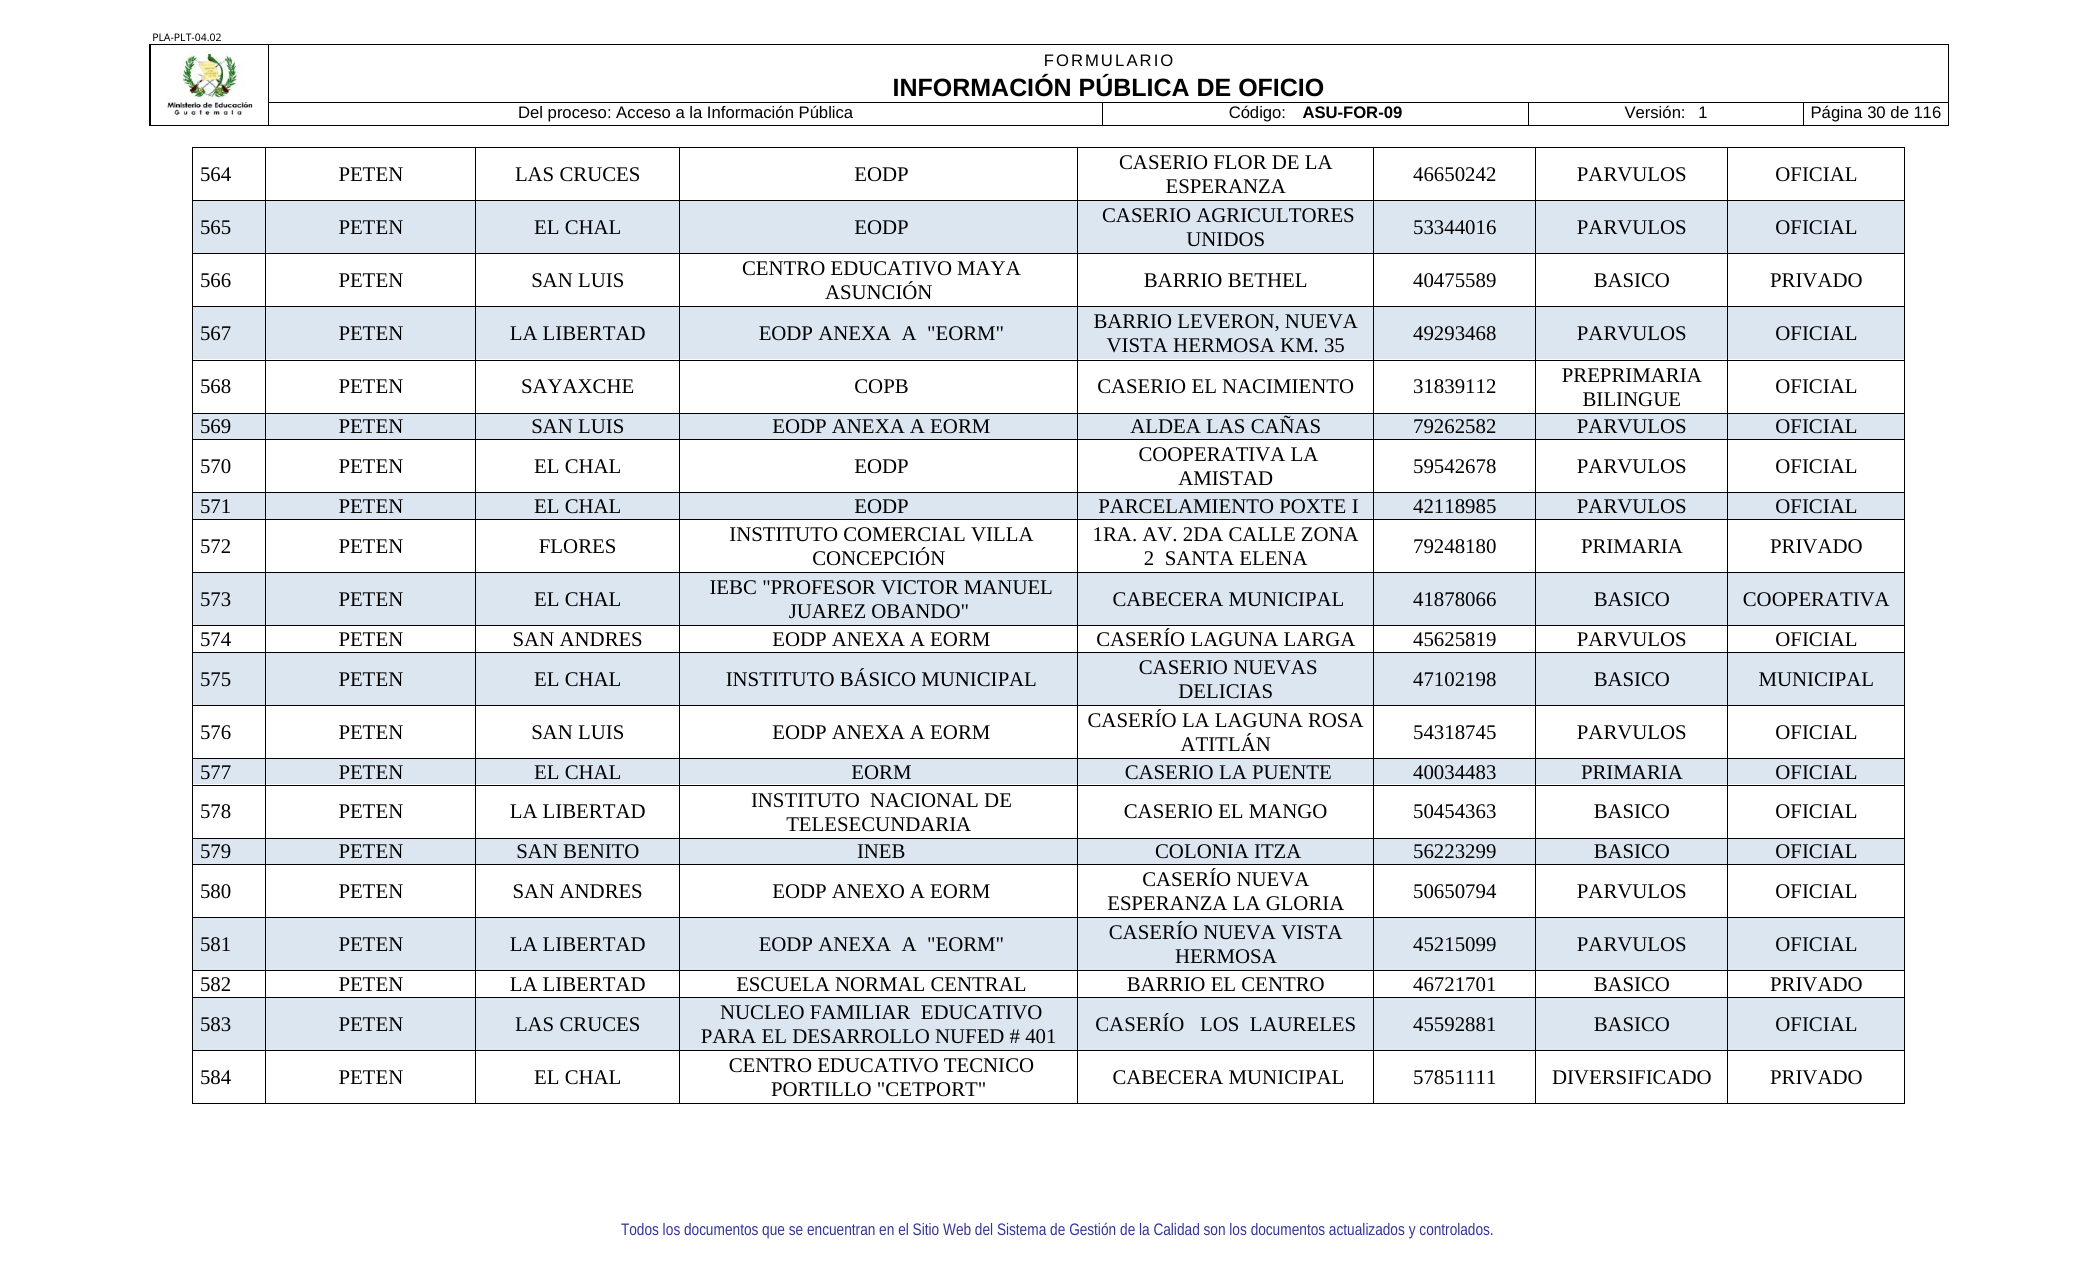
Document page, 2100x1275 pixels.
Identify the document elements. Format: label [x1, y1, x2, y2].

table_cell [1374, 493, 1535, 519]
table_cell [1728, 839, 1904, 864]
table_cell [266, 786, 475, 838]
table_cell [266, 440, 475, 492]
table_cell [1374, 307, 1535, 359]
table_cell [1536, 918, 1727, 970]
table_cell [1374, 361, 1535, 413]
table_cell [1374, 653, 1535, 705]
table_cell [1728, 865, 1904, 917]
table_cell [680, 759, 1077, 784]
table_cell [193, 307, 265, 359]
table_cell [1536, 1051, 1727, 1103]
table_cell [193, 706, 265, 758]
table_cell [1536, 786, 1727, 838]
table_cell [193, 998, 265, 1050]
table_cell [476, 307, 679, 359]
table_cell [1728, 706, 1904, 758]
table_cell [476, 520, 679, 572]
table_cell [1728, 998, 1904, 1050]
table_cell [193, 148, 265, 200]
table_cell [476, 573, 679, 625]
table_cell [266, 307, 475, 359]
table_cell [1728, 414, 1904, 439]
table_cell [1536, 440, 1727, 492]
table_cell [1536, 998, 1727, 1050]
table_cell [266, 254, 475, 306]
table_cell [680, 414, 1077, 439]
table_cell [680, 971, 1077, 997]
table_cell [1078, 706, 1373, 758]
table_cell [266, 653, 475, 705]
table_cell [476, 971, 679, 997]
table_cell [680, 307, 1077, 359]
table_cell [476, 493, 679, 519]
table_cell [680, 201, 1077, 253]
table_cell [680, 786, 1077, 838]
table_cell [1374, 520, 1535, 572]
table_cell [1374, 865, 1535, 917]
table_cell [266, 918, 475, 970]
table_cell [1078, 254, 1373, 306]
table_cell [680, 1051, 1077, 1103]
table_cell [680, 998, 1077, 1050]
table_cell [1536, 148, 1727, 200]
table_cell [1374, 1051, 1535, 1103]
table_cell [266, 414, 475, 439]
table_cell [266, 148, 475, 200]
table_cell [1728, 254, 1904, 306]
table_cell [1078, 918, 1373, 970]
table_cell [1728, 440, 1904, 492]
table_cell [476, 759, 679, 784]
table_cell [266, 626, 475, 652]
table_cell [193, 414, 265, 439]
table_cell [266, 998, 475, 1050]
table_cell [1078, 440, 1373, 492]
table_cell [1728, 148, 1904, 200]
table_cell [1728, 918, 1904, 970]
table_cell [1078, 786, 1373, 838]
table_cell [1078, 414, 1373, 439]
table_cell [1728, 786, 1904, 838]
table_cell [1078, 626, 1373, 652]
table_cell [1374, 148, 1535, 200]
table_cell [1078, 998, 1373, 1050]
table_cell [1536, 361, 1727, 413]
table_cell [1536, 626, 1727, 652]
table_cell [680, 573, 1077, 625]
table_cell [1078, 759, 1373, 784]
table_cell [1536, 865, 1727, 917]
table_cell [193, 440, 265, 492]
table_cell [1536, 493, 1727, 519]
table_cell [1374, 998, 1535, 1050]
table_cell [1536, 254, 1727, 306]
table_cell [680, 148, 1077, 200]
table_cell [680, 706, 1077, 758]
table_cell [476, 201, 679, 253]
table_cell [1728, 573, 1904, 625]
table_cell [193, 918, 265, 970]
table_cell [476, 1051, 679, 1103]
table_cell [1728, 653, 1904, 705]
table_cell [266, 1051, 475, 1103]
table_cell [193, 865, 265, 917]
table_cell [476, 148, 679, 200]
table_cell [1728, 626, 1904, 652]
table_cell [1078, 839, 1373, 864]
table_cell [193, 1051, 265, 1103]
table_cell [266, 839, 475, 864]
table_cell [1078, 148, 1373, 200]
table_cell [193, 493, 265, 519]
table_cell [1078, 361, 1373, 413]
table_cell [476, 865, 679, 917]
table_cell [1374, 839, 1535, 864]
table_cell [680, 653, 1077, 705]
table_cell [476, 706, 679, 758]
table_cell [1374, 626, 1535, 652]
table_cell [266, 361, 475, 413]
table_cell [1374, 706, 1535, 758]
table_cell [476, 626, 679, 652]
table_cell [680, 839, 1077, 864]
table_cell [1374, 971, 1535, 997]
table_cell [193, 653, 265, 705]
picture [166, 51, 253, 117]
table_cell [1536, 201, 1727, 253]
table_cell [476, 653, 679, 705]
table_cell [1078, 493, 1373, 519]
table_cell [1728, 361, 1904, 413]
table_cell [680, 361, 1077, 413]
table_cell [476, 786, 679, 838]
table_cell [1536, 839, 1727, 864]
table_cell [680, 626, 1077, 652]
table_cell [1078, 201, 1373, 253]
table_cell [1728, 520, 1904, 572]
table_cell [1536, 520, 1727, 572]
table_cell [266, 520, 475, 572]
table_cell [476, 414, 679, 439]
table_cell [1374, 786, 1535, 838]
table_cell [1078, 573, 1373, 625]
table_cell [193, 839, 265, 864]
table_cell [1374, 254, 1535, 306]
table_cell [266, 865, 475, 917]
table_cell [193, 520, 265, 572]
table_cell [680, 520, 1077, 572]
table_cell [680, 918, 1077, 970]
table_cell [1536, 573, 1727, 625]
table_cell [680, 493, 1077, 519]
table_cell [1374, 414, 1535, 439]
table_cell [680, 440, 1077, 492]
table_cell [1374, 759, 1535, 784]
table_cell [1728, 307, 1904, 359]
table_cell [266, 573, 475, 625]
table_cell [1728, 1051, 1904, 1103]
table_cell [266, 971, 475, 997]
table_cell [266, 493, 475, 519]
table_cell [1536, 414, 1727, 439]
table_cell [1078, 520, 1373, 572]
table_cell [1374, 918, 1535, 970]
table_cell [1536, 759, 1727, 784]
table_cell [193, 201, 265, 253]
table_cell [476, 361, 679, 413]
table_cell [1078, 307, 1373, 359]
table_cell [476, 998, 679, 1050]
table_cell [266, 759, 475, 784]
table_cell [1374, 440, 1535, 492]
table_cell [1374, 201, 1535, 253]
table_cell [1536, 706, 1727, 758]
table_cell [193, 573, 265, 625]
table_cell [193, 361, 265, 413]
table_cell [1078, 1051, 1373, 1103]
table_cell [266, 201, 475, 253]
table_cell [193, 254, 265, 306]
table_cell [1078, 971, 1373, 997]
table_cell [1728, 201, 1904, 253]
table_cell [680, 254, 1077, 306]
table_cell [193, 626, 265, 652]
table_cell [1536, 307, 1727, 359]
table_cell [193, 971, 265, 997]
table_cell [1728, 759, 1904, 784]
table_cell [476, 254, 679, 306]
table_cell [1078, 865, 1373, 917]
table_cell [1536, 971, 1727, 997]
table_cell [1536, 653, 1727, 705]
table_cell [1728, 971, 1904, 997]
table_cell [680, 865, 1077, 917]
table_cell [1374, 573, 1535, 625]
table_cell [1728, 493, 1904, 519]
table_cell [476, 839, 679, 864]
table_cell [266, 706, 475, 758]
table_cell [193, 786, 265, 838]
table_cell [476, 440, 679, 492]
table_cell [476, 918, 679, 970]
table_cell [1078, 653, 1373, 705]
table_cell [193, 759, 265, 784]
